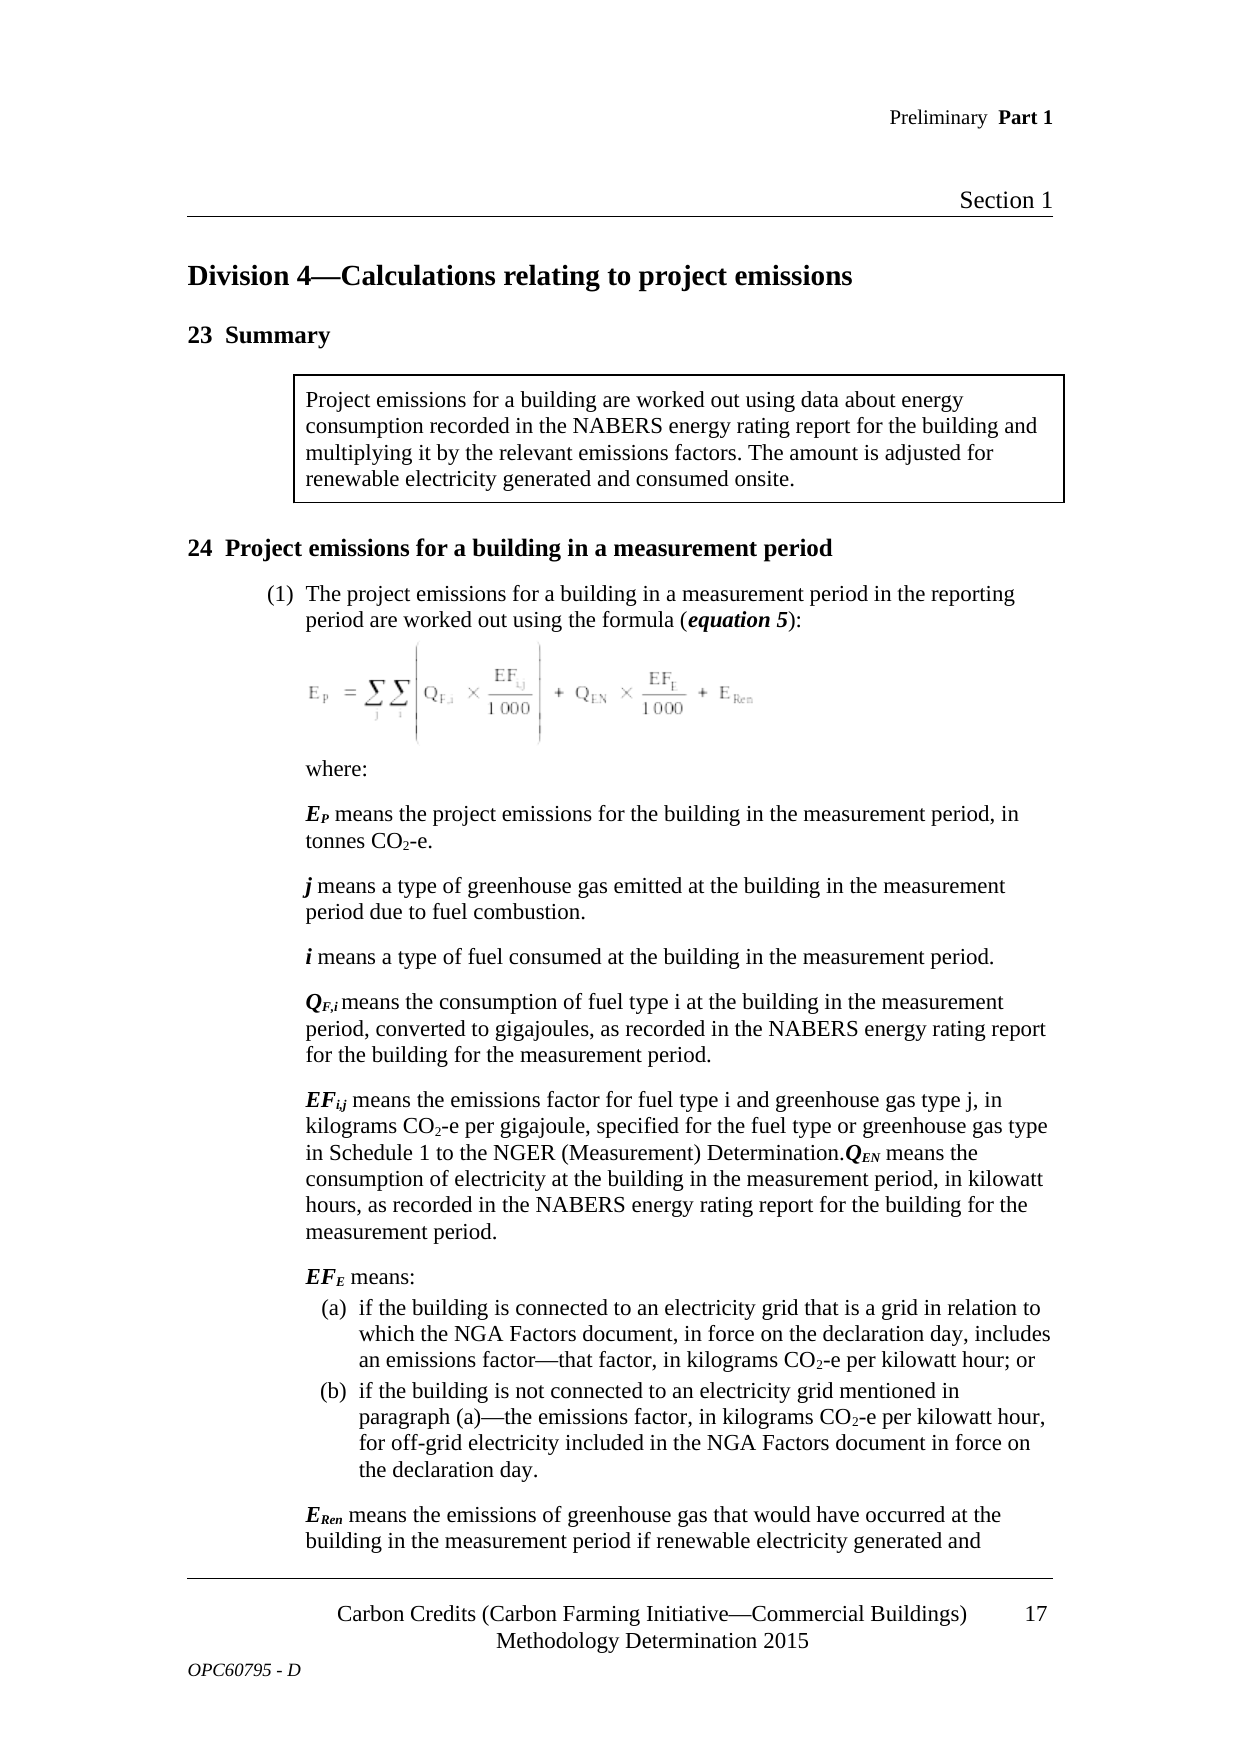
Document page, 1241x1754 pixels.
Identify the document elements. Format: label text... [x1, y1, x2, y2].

text Division 4—Calculations relating to project emissions [187, 258, 1053, 291]
text j means a type of greenhouse gas emitted at the building in the measurement period due to fuel combustion. [305, 872, 1053, 924]
text i means a type of fuel consumed at the building in the measurement period. [305, 943, 1053, 969]
text (1) The project emissions for a building in a measurement period in the reporting period are worked out using the formula (equation 5): [187, 580, 1053, 633]
text 24 Project emissions for a building in a measurement period [187, 533, 1053, 561]
text EFE means: [305, 1263, 1053, 1289]
text Project emissions for a building are worked out using data about energy consumption recorded in the NABERS energy rating report for the building and multiplying it by the relevant emissions factors. The amount is adjusted for renewable electricity generated and consumed onsite. [295, 376, 1063, 502]
text QF,i means the consumption of fuel type i at the building in the measurement period, converted to gigajoules, as recorded in the NABERS energy rating report for the building for the measurement period. [305, 988, 1053, 1067]
text EFi,j means the emissions factor for fuel type i and greenhouse gas type j, in kilograms CO2-e per gigajoule, specified for the fuel type or greenhouse gas type in Schedule 1 to the NGER (Measurement) Determination.QEN means the consumption of electricity at the building in the measurement period, in kilowatt hours, as recorded in the NABERS energy rating report for the building for the measurement period. [305, 1086, 1053, 1244]
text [305, 1501, 1053, 1554]
text where: [305, 755, 1053, 782]
text 23 Summary [187, 320, 1053, 349]
text EP means the project emissions for the building in the measurement period, in tonnes CO2-e. [305, 800, 1053, 853]
text (a) if the building is connected to an electricity grid that is a grid in relation to which the NGA Factors document, in force on the declaration day, includes an emissions factor—that factor, in kilograms CO2-e per kilowatt hour; or [187, 1293, 1053, 1373]
text (b) if the building is not connected to an electricity grid mentioned in paragraph (a)—the emissions factor, in kilograms CO2-e per kilowatt hour, for off-grid electricity included in the NGA Factors document in force on the declaration day. [187, 1377, 1053, 1482]
